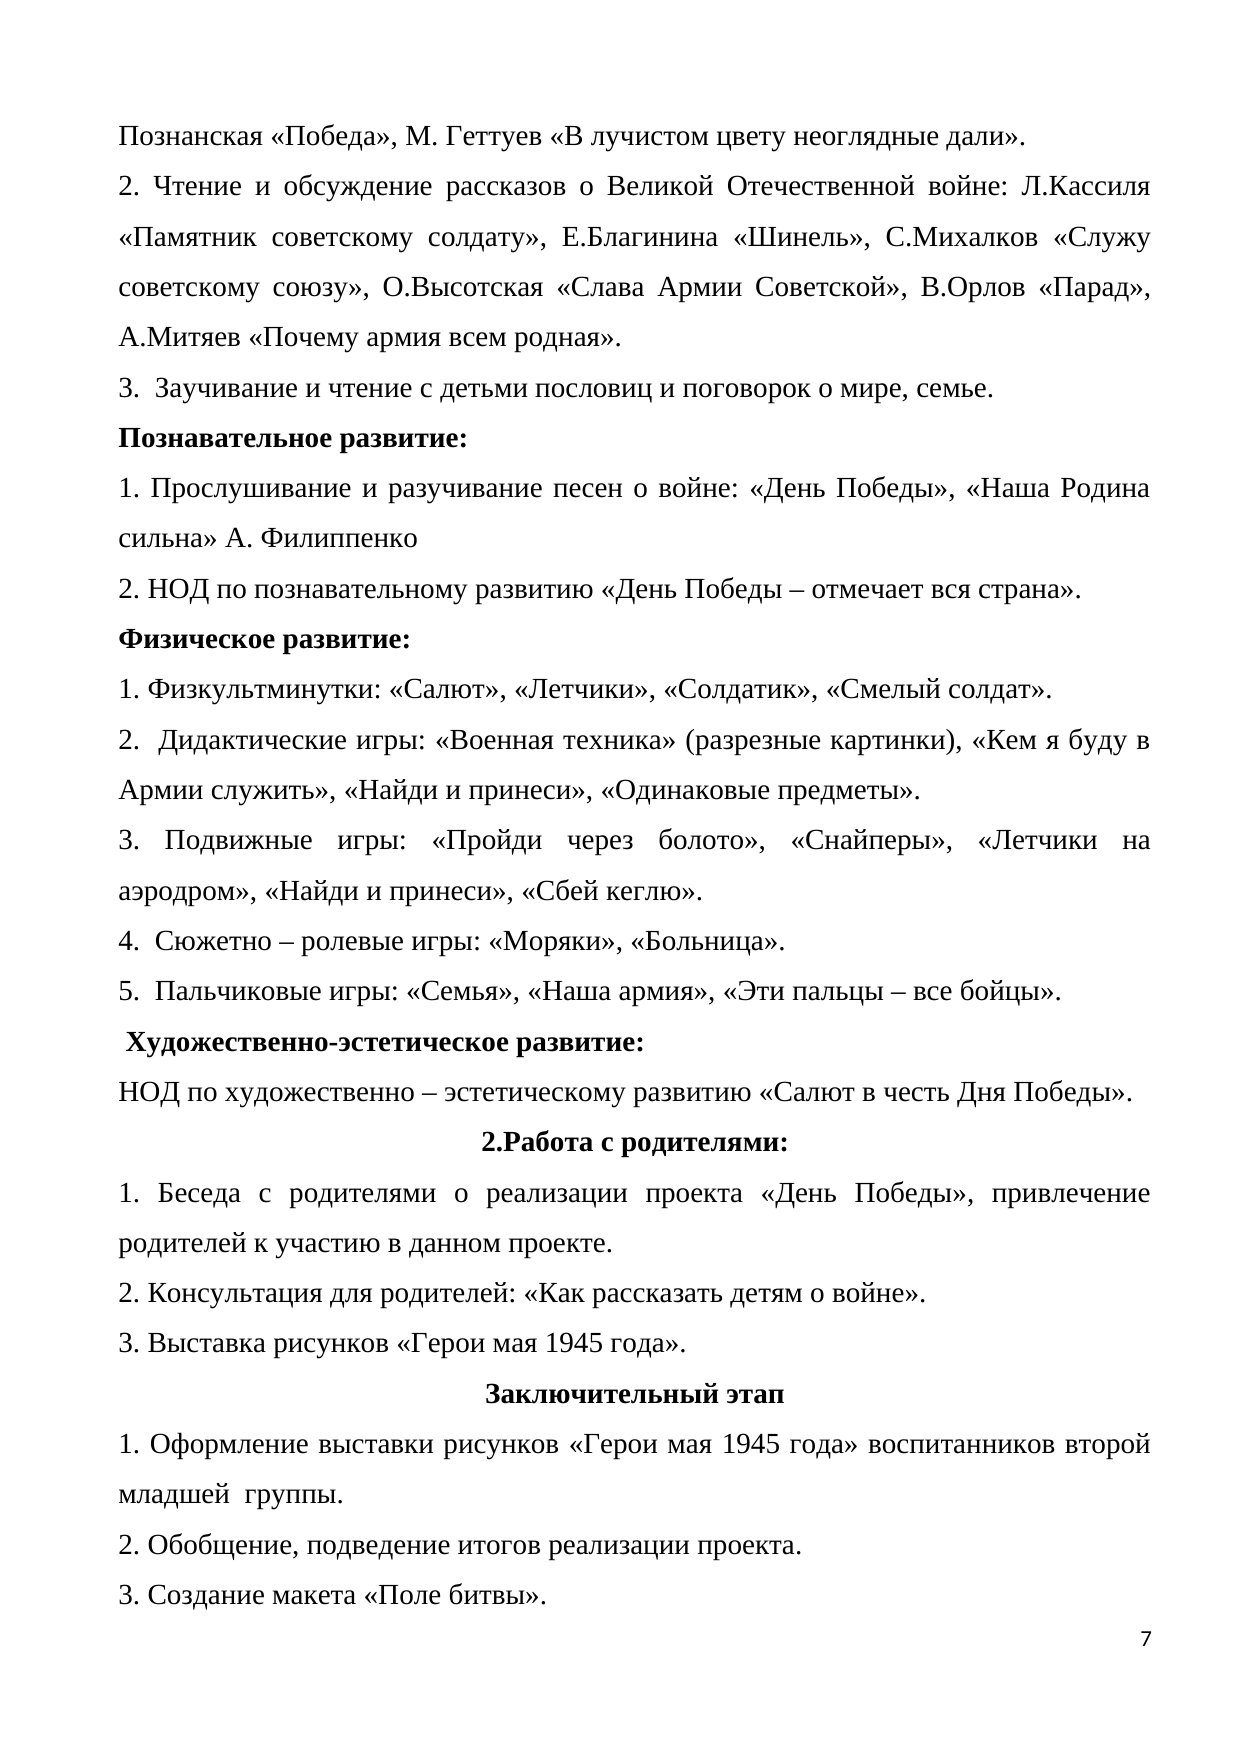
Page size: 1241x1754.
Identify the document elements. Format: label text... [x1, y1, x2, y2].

text 1. Оформление выставки рисунков «Герои мая 1945 года» воспитанников второй младшей группы. [118, 1426, 1152, 1510]
text НОД по художественно – эстетическому развитию «Салют в честь Дня Победы». [118, 1074, 1152, 1108]
text 2. Обобщение, подведение итогов реализации проекта. [118, 1527, 1152, 1560]
text 3. Выставка рисунков «Герои мая 1945 года». [118, 1326, 1152, 1359]
text 2.Работа с родителями: [118, 1124, 1152, 1158]
text 2. Чтение и обсуждение рассказов о Великой Отечественной войне: Л.Кассиля «Памятник советскому солдату», Е.Благинина «Шинель», С.Михалков «Служу советскому союзу», О.Высотская «Слава Армии Советской», В.Орлов «Парад», А.Митяев «Почему армия всем родная». [118, 168, 1152, 353]
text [118, 118, 1152, 152]
text 4. Сюжетно – ролевые игры: «Моряки», «Больница». [118, 923, 1152, 957]
text 2. НОД по познавательному развитию «День Победы – отмечает вся страна». [118, 571, 1152, 604]
text 1. Физкультминутки: «Салют», «Летчики», «Солдатик», «Смелый солдат». [118, 672, 1152, 705]
text 2. Консультация для родителей: «Как рассказать детям о войне». [118, 1275, 1152, 1309]
text 1. Прослушивание и разучивание песен о войне: «День Победы», «Наша Родина сильна» А. Филиппенко [118, 470, 1152, 554]
text Познавательное развитие: [118, 420, 1152, 453]
text 2. Дидактические игры: «Военная техника» (разрезные картинки), «Кем я буду в Армии служить», «Найди и принеси», «Одинаковые предметы». [118, 722, 1152, 806]
text 3. Подвижные игры: «Пройди через болото», «Снайперы», «Летчики на аэродром», «Найди и принеси», «Сбей кеглю». [118, 822, 1152, 906]
text Художественно-эстетическое развитие: [118, 1024, 1152, 1057]
text Заключительный этап [118, 1376, 1152, 1409]
text 3. Создание макета «Поле битвы». [118, 1577, 1152, 1611]
text 5. Пальчиковые игры: «Семья», «Наша армия», «Эти пальцы – все бойцы». [118, 973, 1152, 1007]
text Физическое развитие: [118, 621, 1152, 655]
text 3. Заучивание и чтение с детьми пословиц и поговорок о мире, семье. [118, 370, 1152, 403]
text 1. Беседа с родителями о реализации проекта «День Победы», привлечение родителей к участию в данном проекте. [118, 1175, 1152, 1258]
